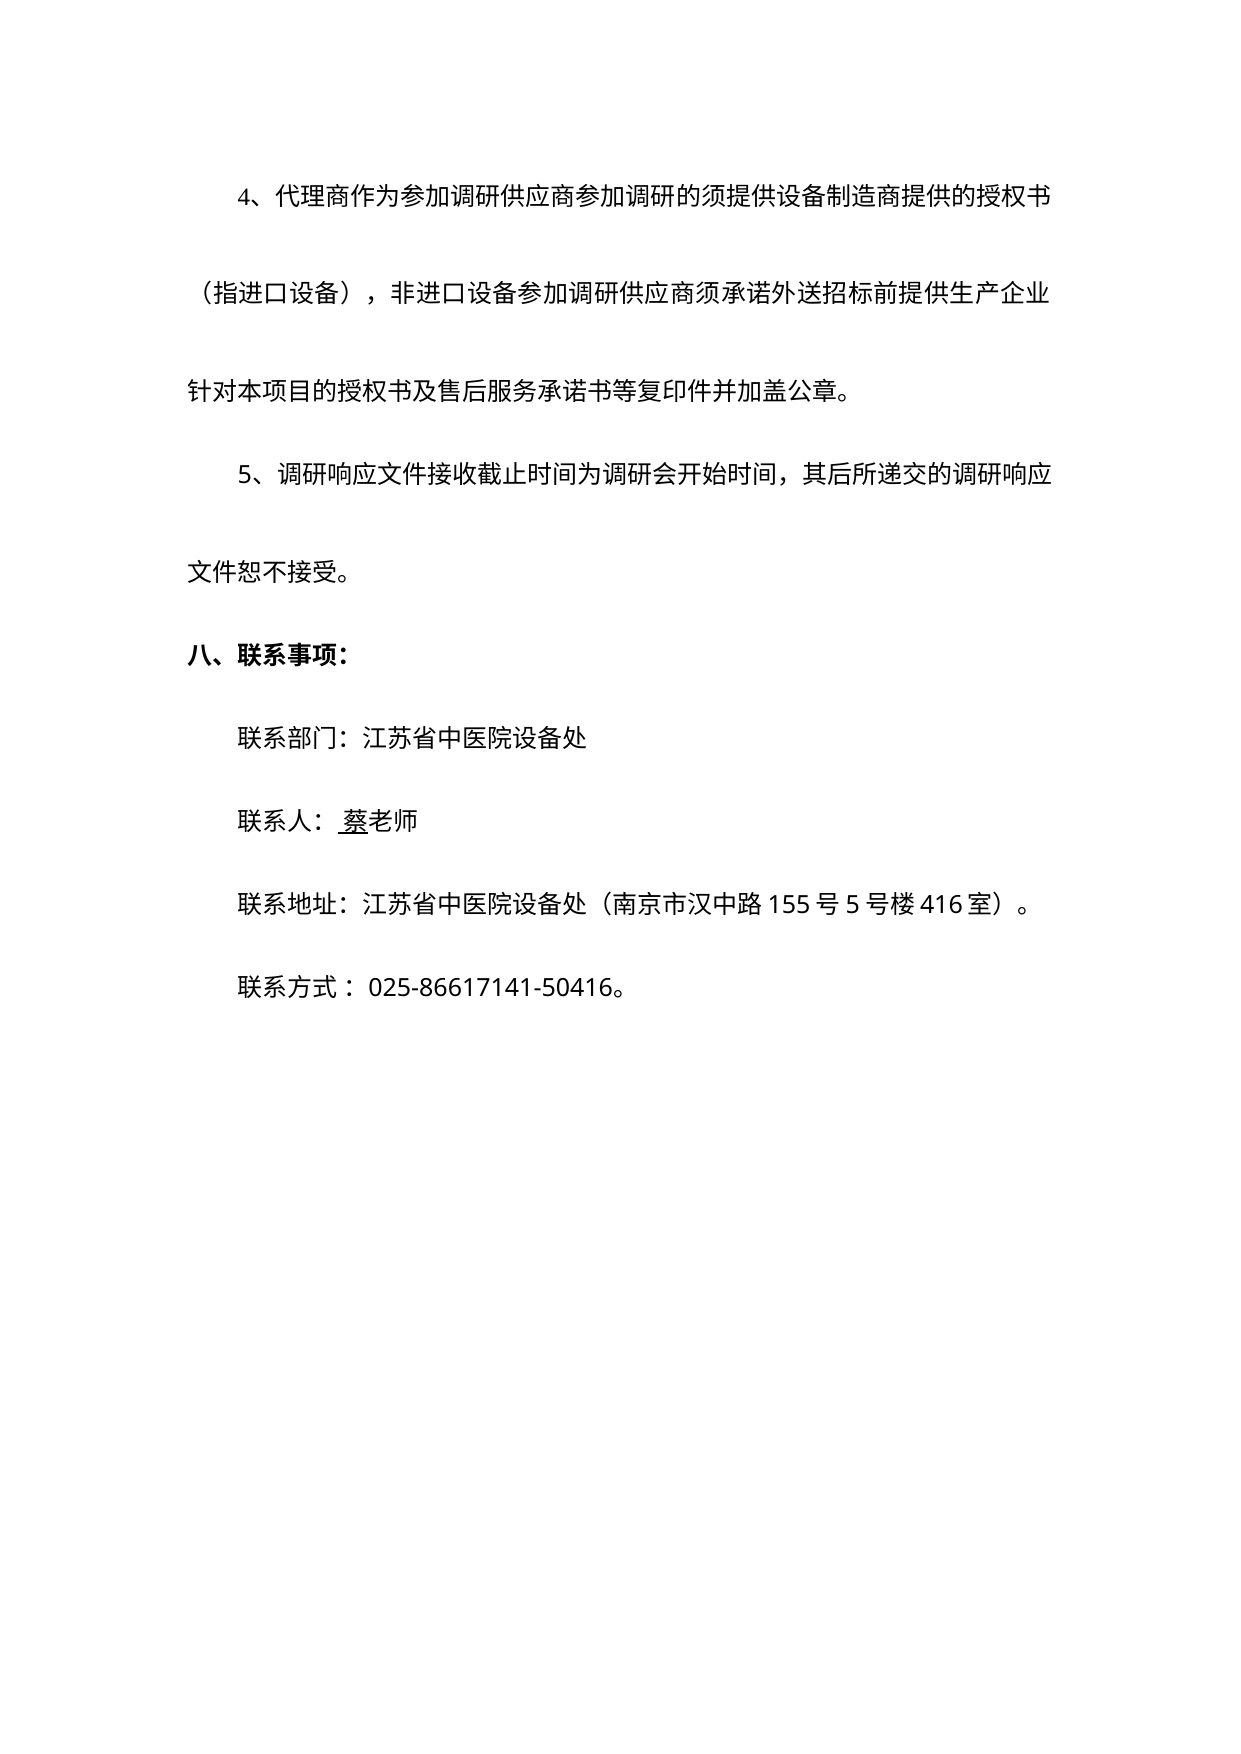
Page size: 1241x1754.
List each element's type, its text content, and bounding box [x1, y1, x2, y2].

text 联系方式 ：025-86617141-50416。 [187, 953, 1053, 1018]
text 八、联系事项： [187, 621, 1053, 686]
text 联系人： 蔡老师 [187, 787, 1053, 852]
text 联系地址：江苏省中医院设备处（南京市汉中路155号5号楼416室）。 [187, 870, 1053, 935]
text 联系部门：江苏省中医院设备处 [187, 704, 1053, 769]
text 4、代理商作为参加调研供应商参加调研的须提供设备制造商提供的授权书（指进口设备），非进口设备参加调研供应商须承诺外送招标前提供生产企业针对本项目的授权书及售后服务承诺书等复印件并加盖公章。 [187, 162, 1053, 422]
text 5、调研响应文件接收截止时间为调研会开始时间，其后所递交的调研响应文件恕不接受。 [187, 440, 1053, 603]
